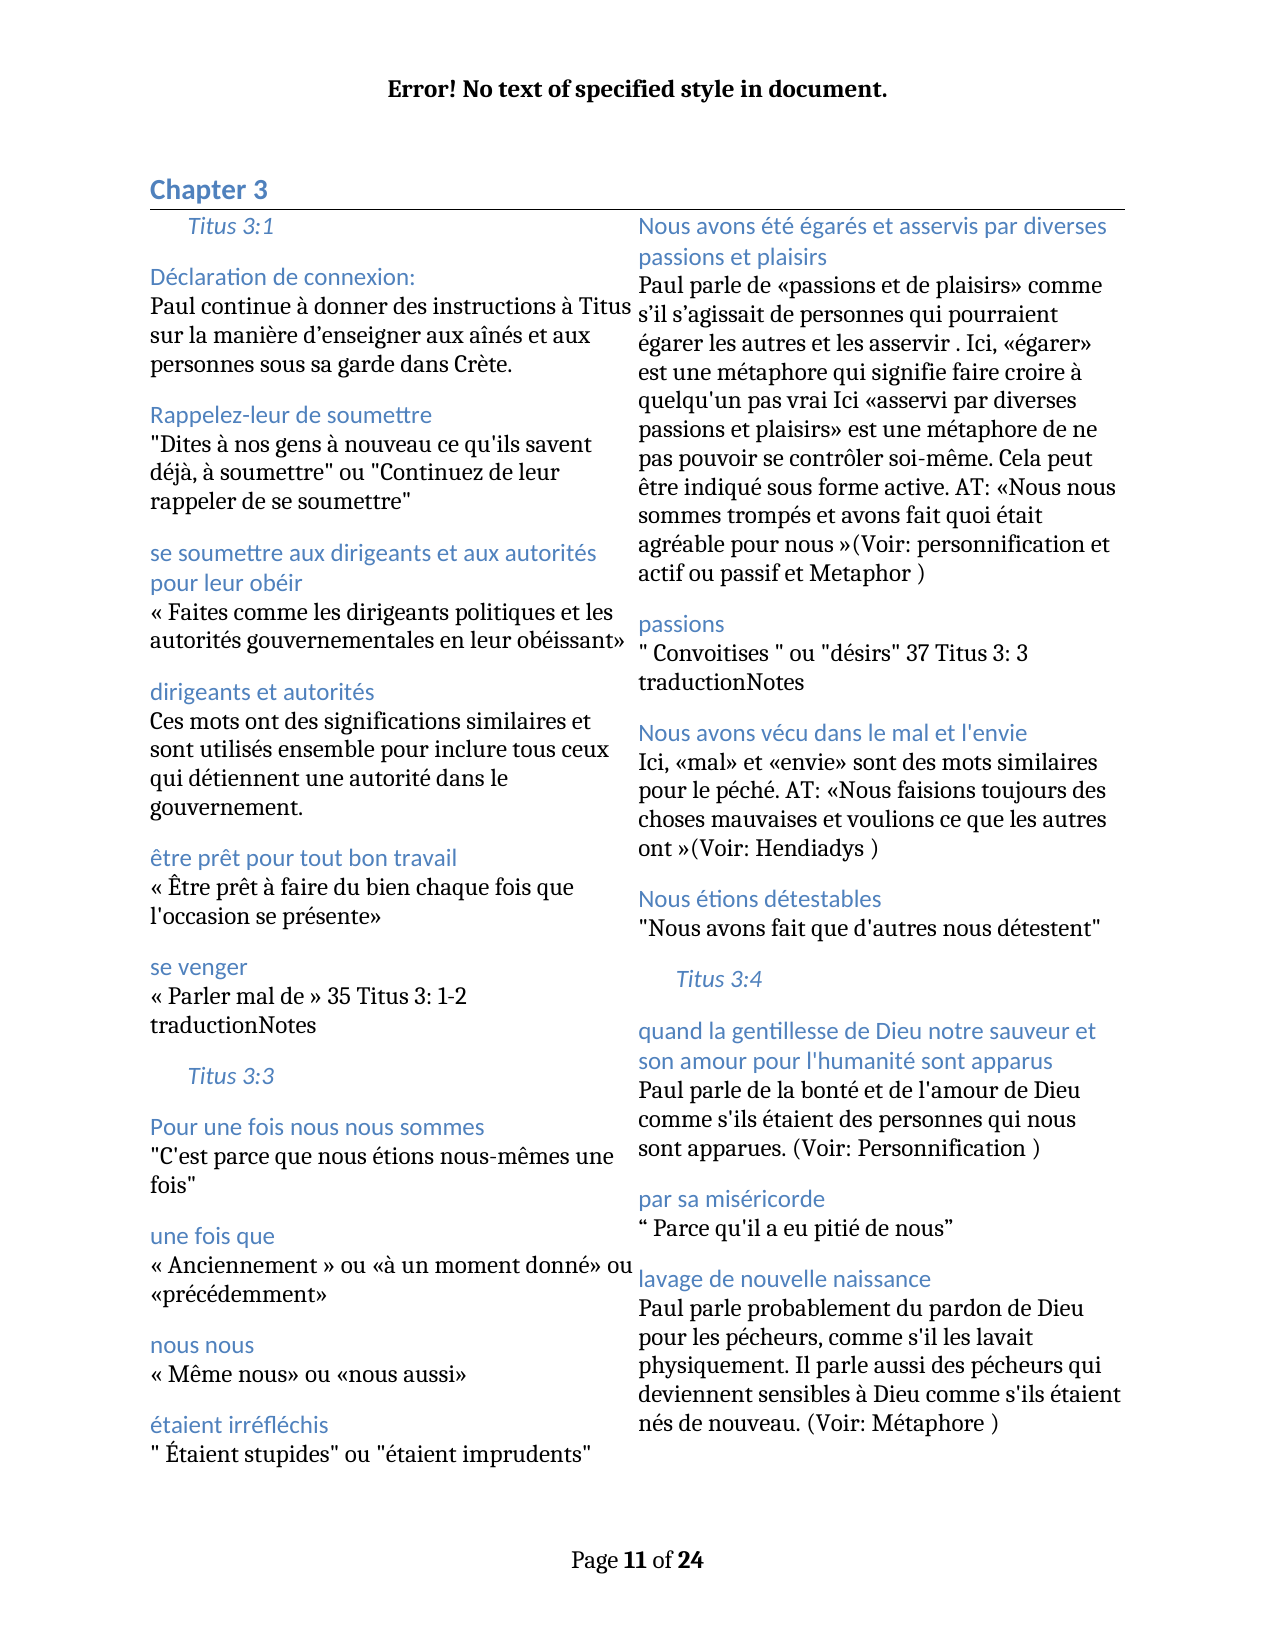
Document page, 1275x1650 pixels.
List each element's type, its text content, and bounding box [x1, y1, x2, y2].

text « Parler mal de » 35 Titus 3: 1-2 traductionNotes [150, 982, 637, 1039]
text « Même nous» ou «nous aussi» [150, 1360, 637, 1388]
subtitle Rappelez-leur de soumettre [150, 399, 637, 429]
subtitle Pour une fois nous nous sommes [150, 1111, 637, 1142]
subtitle être prêt pour tout bon travail [150, 842, 637, 873]
subtitle étaient irréfléchis [150, 1409, 637, 1440]
subtitle Nous étions détestables [638, 883, 1125, 914]
subtitle Déclaration de connexion: [150, 261, 637, 292]
subtitle Nous avons vécu dans le mal et l'envie [638, 717, 1125, 748]
subtitle par sa miséricorde [638, 1183, 1125, 1213]
subtitle Chapter 3 [150, 171, 1125, 209]
subtitle une fois que [150, 1220, 637, 1251]
text Paul continue à donner des instructions à Titus sur la manière d’enseigner aux aînés et aux personnes sous sa garde dans Crète. [150, 292, 637, 378]
text " Convoitises " ou "désirs" 37 Titus 3: 3 traductionNotes [638, 639, 1125, 696]
subtitle Titus 3:3 [150, 1060, 637, 1091]
subtitle Nous avons été égarés et asservis par diverses passions et plaisirs [638, 210, 1125, 271]
text "C'est parce que nous étions nous-mêmes une fois" [150, 1142, 637, 1199]
text « Faites comme les dirigeants politiques et les autorités gouvernementales en leur obéissant» [150, 598, 637, 655]
subtitle Titus 3:1 [150, 210, 637, 241]
text « Anciennement » ou «à un moment donné» ou «précédemment» [150, 1251, 637, 1308]
text “ Parce qu'il a eu pitié de nous” [638, 1213, 1125, 1242]
subtitle dirigeants et autorités [150, 676, 637, 707]
subtitle se venger [150, 951, 637, 982]
subtitle quand la gentillesse de Dieu notre sauveur et son amour pour l'humanité sont apparus [638, 1015, 1125, 1076]
subtitle Titus 3:4 [638, 963, 1125, 994]
text Paul parle de «passions et de plaisirs» comme s’il s’agissait de personnes qui pourraient égarer les autres et les asservir . Ici, «égarer» est une métaphore qui signifie faire croire à quelqu'un pas vrai Ici «asservi par diverses passions et plaisirs» est une métaphore de ne pas pouvoir se contrôler soi-même. Cela peut être indiqué sous forme active. AT: «Nous nous sommes trompés et avons fait quoi était agréable pour nous »(Voir: personnification et actif ou passif et Metaphor ) [638, 271, 1125, 587]
text Ici, «mal» et «envie» sont des mots similaires pour le péché. AT: «Nous faisions toujours des choses mauvaises et voulions ce que les autres ont »(Voir: Hendiadys ) [638, 748, 1125, 863]
subtitle passions [638, 608, 1125, 639]
subtitle lavage de nouvelle naissance [638, 1263, 1125, 1294]
text « Être prêt à faire du bien chaque fois que l'occasion se présente» [150, 873, 637, 930]
text Paul parle de la bonté et de l'amour de Dieu comme s'ils étaient des personnes qui nous sont apparues. (Voir: Personnification ) [638, 1076, 1125, 1162]
text Ces mots ont des significations similaires et sont utilisés ensemble pour inclure tous ceux qui détiennent une autorité dans le gouvernement. [150, 707, 637, 822]
text "Dites à nos gens à nouveau ce qu'ils savent déjà, à soumettre" ou "Continuez de leur rappeler de se soumettre" [150, 429, 637, 516]
text "Nous avons fait que d'autres nous détestent" [638, 914, 1125, 943]
text Paul parle probablement du pardon de Dieu pour les pécheurs, comme s'il les lavait physiquement. Il parle aussi des pécheurs qui deviennent sensibles à Dieu comme s'ils étaient nés de nouveau. (Voir: Métaphore ) [638, 1294, 1125, 1437]
subtitle se soumettre aux dirigeants et aux autorités pour leur obéir [150, 537, 637, 598]
subtitle nous nous [150, 1329, 637, 1360]
text " Étaient stupides" ou "étaient imprudents" [150, 1440, 637, 1468]
